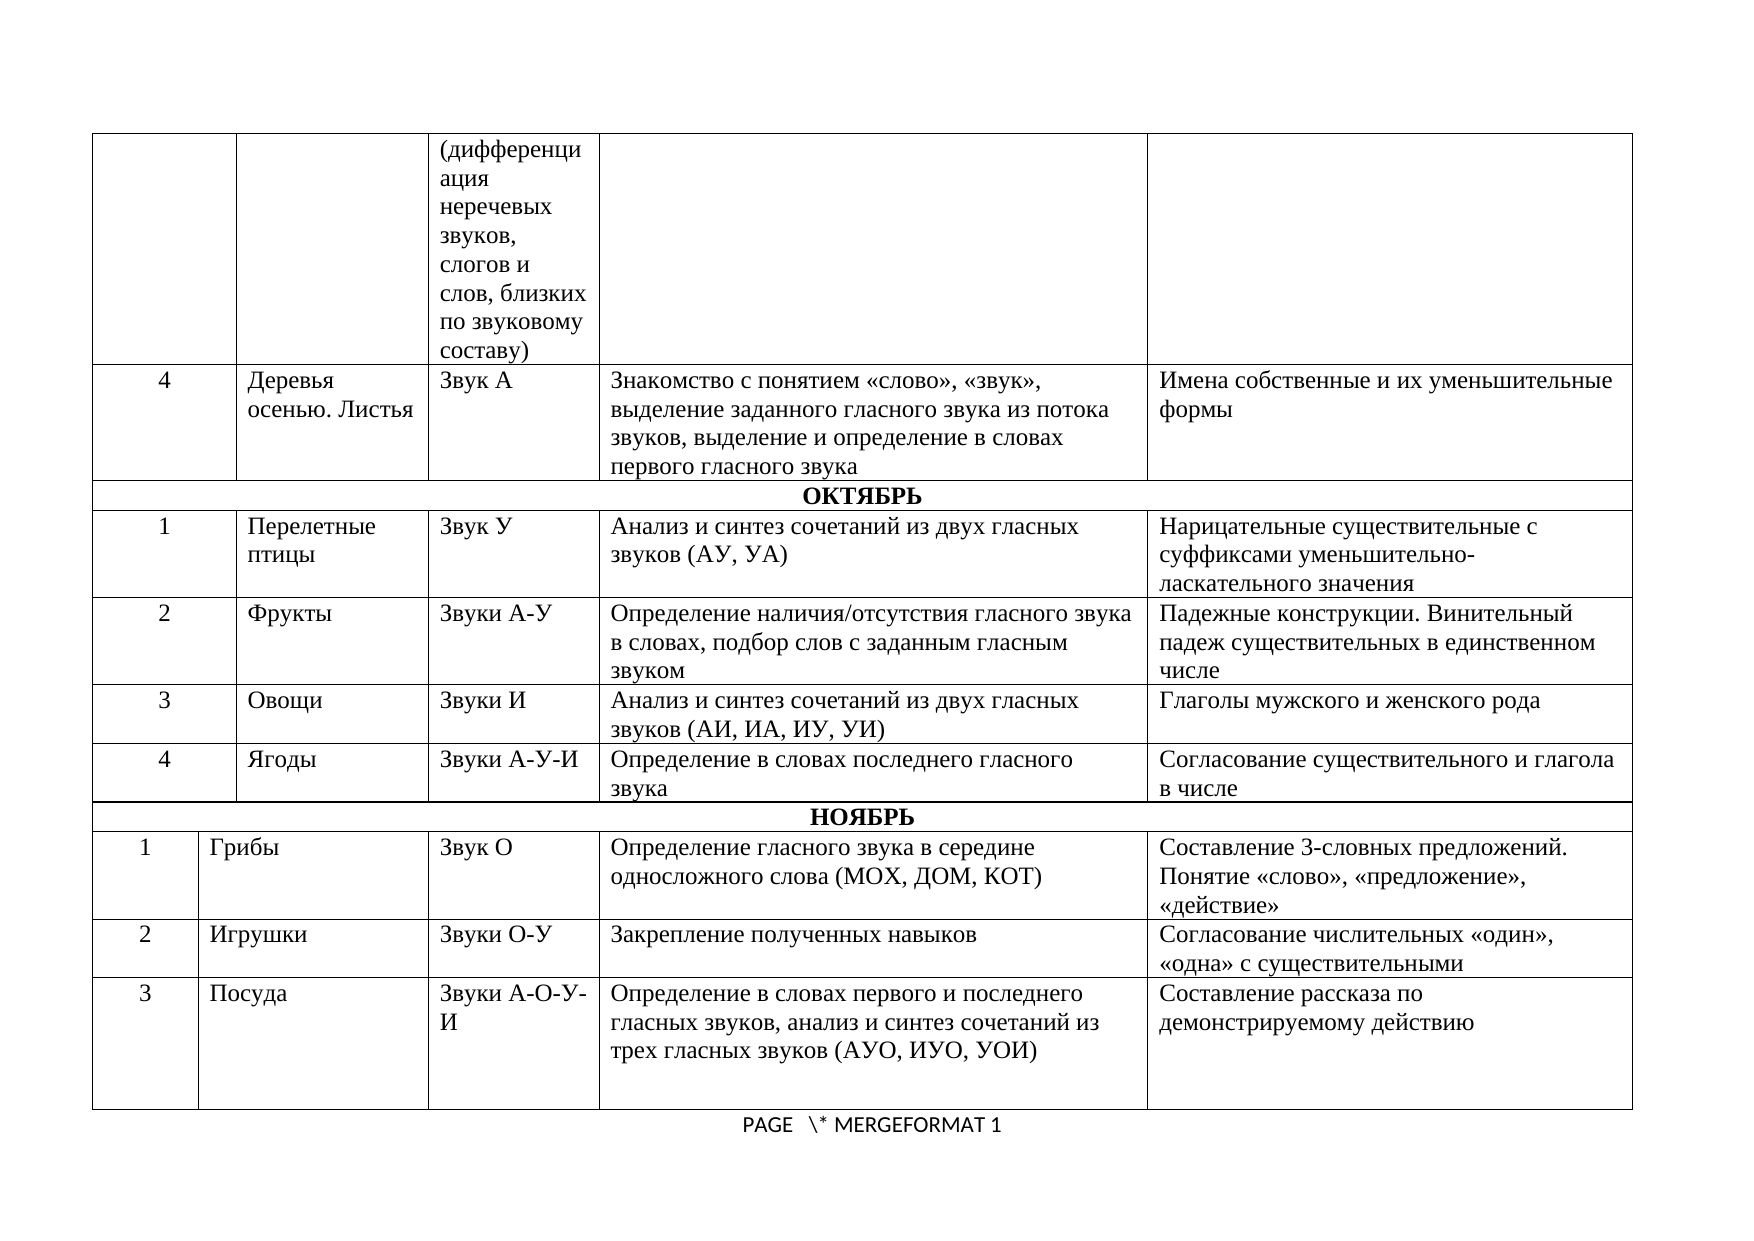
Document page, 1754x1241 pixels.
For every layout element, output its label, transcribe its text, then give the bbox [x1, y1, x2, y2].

table_cell Фрукты [237, 598, 428, 684]
table_cell НОЯБРЬ [93, 803, 1632, 831]
table_cell Звуки А-У-И [429, 744, 599, 801]
table_cell 4 [93, 744, 236, 801]
table_cell Звук А [429, 365, 599, 480]
table_cell Деревья осенью. Листья [237, 365, 428, 480]
table_cell Овощи [237, 685, 428, 743]
table_cell Звук О [429, 832, 599, 918]
table_cell Закрепление полученных навыков [600, 920, 1147, 977]
table_cell Глаголы мужского и женского рода [1148, 685, 1632, 743]
table_cell Грибы [199, 832, 428, 918]
table_cell Определение наличия/отсутствия гласного звука в словах, подбор слов с заданным гласным звуком [600, 598, 1147, 684]
table_cell Игрушки [199, 920, 428, 977]
table_cell Определение в словах последнего гласного звука [600, 744, 1147, 801]
table_cell 3 [93, 685, 236, 743]
table_cell Звуки А-У [429, 598, 599, 684]
table_cell Звук У [429, 511, 599, 597]
table_cell [600, 134, 1147, 364]
table_cell Ягоды [237, 744, 428, 801]
table_cell ОКТЯБРЬ [93, 481, 1632, 510]
table_cell Звуки А-О-У-И [429, 978, 599, 1109]
table_cell Имена собственные и их уменьшительные формы [1148, 365, 1632, 480]
table_cell 3 [93, 134, 236, 364]
table_cell Анализ и синтез сочетаний из двух гласных звуков (АИ, ИА, ИУ, УИ) [600, 685, 1147, 743]
table_cell Перелетные птицы [237, 511, 428, 597]
table_cell 4 [93, 365, 236, 480]
table_cell Посуда [199, 978, 428, 1109]
table_cell Анализ и синтез сочетаний из двух гласных звуков (АУ, УА) [600, 511, 1147, 597]
table_cell 2 [93, 598, 236, 684]
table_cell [429, 134, 599, 364]
table_cell Составление рассказа по демонстрируемому действию [1148, 978, 1632, 1109]
table_cell Определение гласного звука в середине односложного слова (МОХ, ДОМ, КОТ) [600, 832, 1147, 918]
table_cell 2 [93, 920, 198, 977]
table_cell 1 [93, 832, 198, 918]
table_cell Знакомство с понятием «слово», «звук», выделение заданного гласного звука из потока звуков, выделение и определение в словах первого гласного звука [600, 365, 1147, 480]
table_cell Падежные конструкции. Винительный падеж существительных в единственном числе [1148, 598, 1632, 684]
table_cell Согласование числительных «один», «одна» с существительными [1148, 920, 1632, 977]
table_cell 1 [93, 511, 236, 597]
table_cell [237, 134, 428, 364]
table_cell Составление 3-словных предложений. Понятие «слово», «предложение», «действие» [1148, 832, 1632, 918]
table_cell Нарицательные существительные с суффиксами уменьшительно-ласкательного значения [1148, 511, 1632, 597]
table_cell 3 [93, 978, 198, 1109]
table_cell Звуки О-У [429, 920, 599, 977]
table_cell Звуки И [429, 685, 599, 743]
table_cell Определение в словах первого и последнего гласных звуков, анализ и синтез сочетаний из трех гласных звуков (АУО, ИУО, УОИ) [600, 978, 1147, 1109]
table_cell Согласование существительного и глагола в числе [1148, 744, 1632, 801]
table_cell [1148, 134, 1632, 364]
